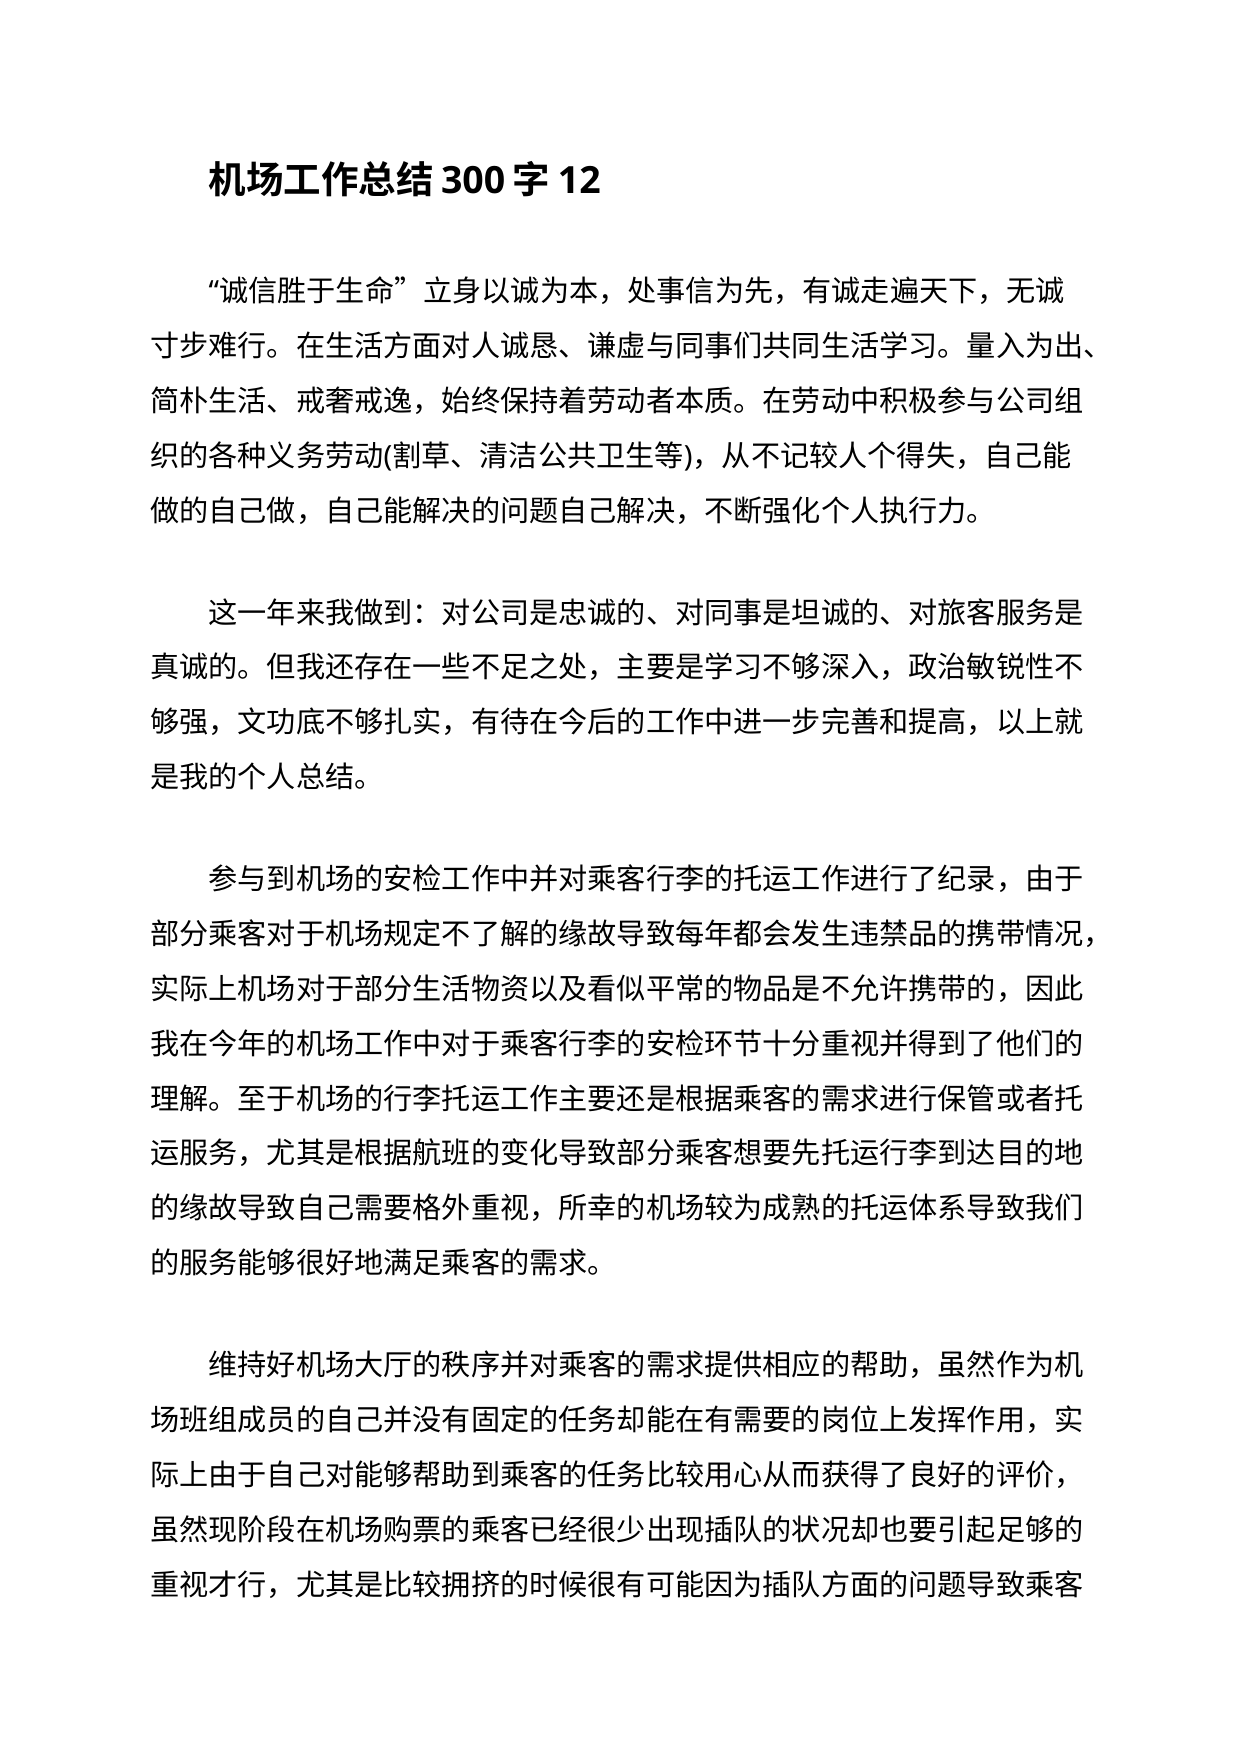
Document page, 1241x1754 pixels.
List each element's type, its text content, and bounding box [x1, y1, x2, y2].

text 参与到机场的安检工作中并对乘客行李的托运工作进行了纪录，由于部分乘客对于机场规定不了解的缘故导致每年都会发生违禁品的携带情况，实际上机场对于部分生活物资以及看似平常的物品是不允许携带的，因此我在今年的机场工作中对于乘客行李的安检环节十分重视并得到了他们的理解。至于机场的行李托运工作主要还是根据乘客的需求进行保管或者托运服务，尤其是根据航班的变化导致部分乘客想要先托运行李到达目的地的缘故导致自己需要格外重视，所幸的机场较为成熟的托运体系导致我们的服务能够很好地满足乘客的需求。 [150, 856, 1090, 1282]
text “诚信胜于生命”立身以诚为本，处事信为先，有诚走遍天下，无诚寸步难行。在生活方面对人诚恳、谦虚与同事们共同生活学习。量入为出、简朴生活、戒奢戒逸，始终保持着劳动者本质。在劳动中积极参与公司组织的各种义务劳动(割草、清洁公共卫生等)，从不记较人个得失，自己能做的自己做，自己能解决的问题自己解决，不断强化个人执行力。 [150, 268, 1090, 530]
text 这一年来我做到：对公司是忠诚的、对同事是坦诚的、对旅客服务是真诚的。但我还存在一些不足之处，主要是学习不够深入，政治敏锐性不够强，文功底不够扎实，有待在今后的工作中进一步完善和提高，以上就是我的个人总结。 [150, 589, 1090, 796]
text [150, 1342, 1090, 1603]
text 机场工作总结300字12 [150, 150, 1090, 204]
